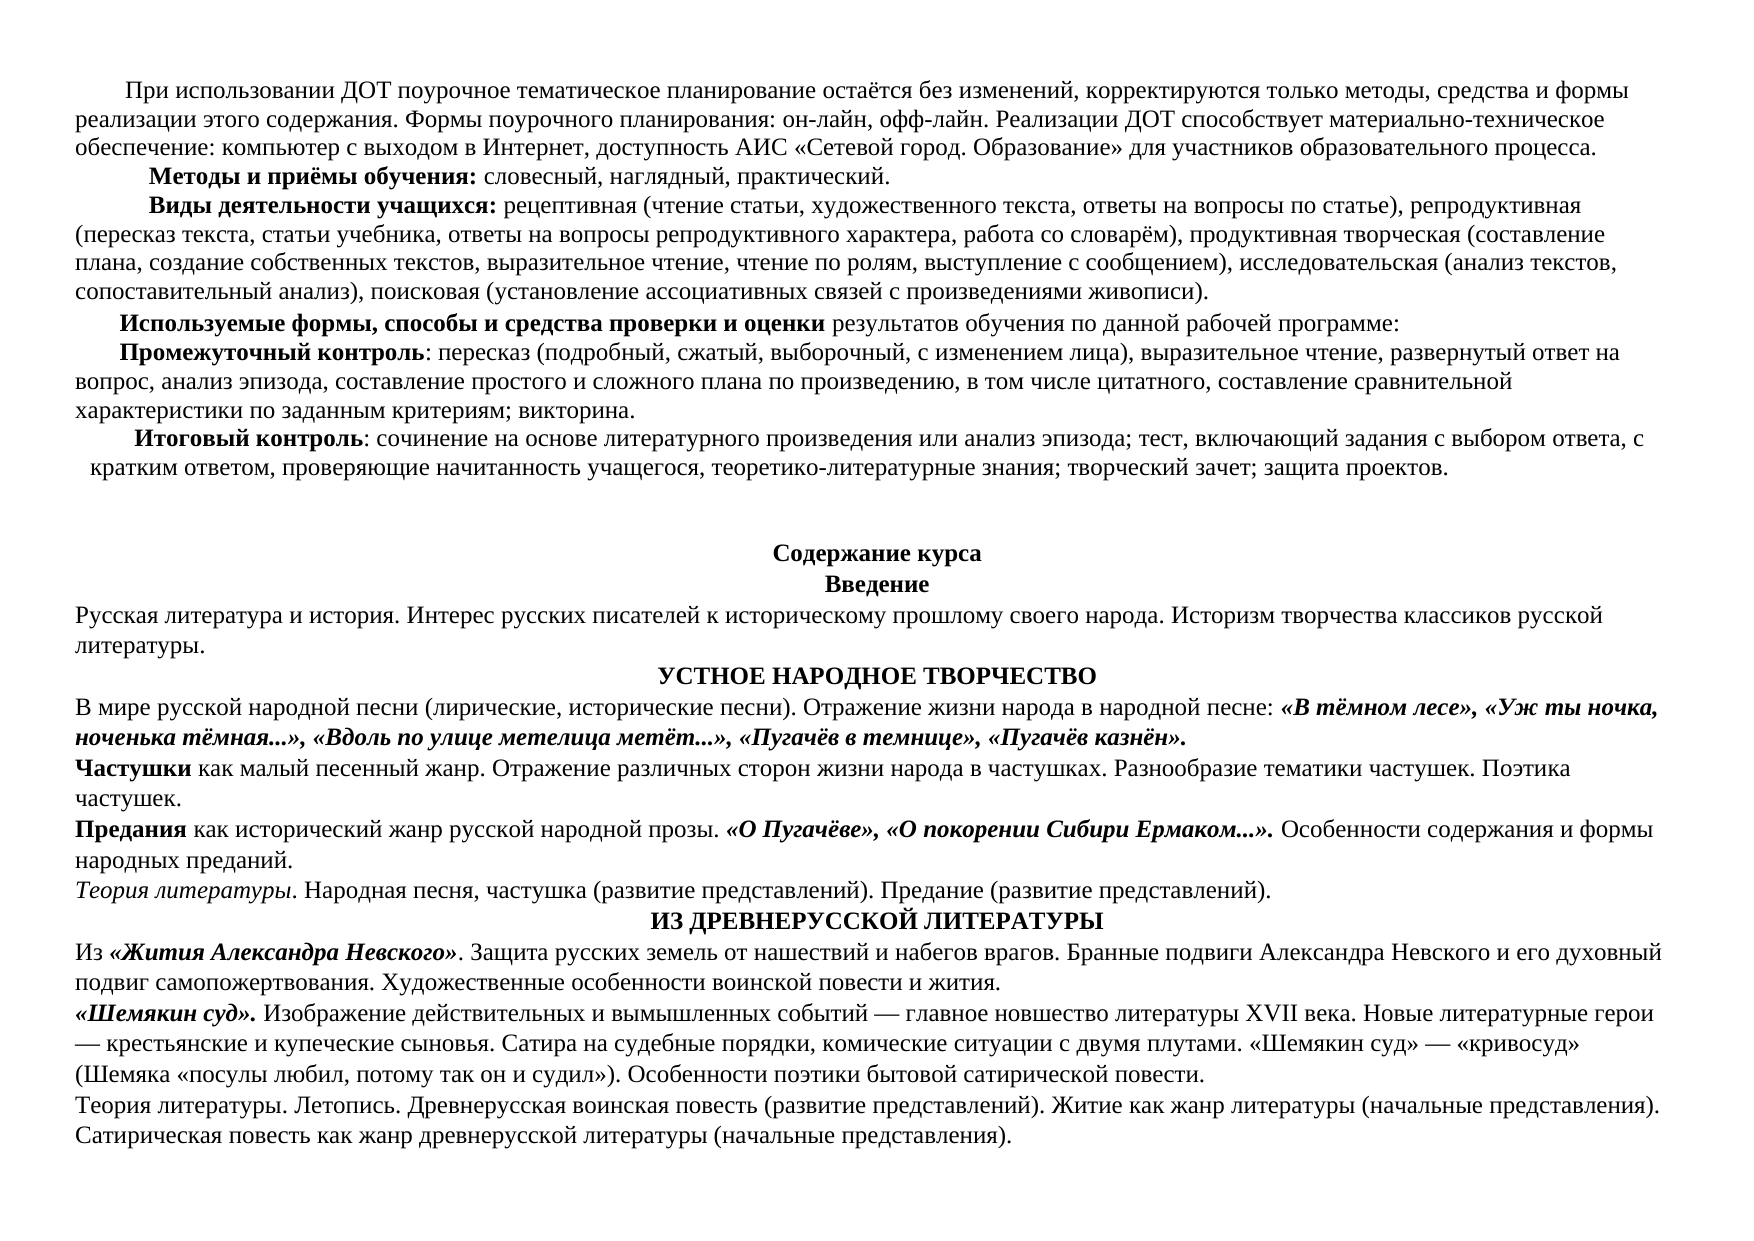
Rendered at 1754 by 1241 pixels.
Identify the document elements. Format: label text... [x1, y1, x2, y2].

text Виды деятельности учащихся: рецептивная (чтение статьи, художественного текста, ответы на вопросы по статье), репродуктивная (пересказ текста, статьи учебника, ответы на вопросы репродуктивного характера, работа со словарём), продуктивная творческая (составление плана, создание собственных текстов, выразительное чтение, чтение по ролям, выступление с сообщением), исследовательская (анализ текстов, сопоставительный анализ), поисковая (установление ассоциативных связей с произведениями живописи). [75, 190, 1679, 305]
text Теория литературы. Народная песня, частушка (развитие представлений). Предание (развитие представлений). [75, 873, 1679, 904]
text Теория литературы. Летопись. Древнерусская воинская повесть (развитие представлений). Житие как жанр литературы (начальные представления). Сатирическая повесть как жанр древнерусской литературы (начальные представления). [75, 1088, 1679, 1149]
text Предания как исторический жанр русской народной прозы. «О Пугачёве», «О покорении Сибири Ермаком...». Особенности содержания и формы народных преданий. [75, 812, 1679, 873]
text ИЗ ДРЕВНЕРУССКОЙ ЛИТЕРАТУРЫ [75, 904, 1679, 935]
text В мире русской народной песни (лирические, исторические песни). Отражение жизни народа в народной песне: «В тёмном лесе», «Уж ты ночка, ноченька тёмная...», «Вдоль по улице метелица метёт...», «Пугачёв в темнице», «Пугачёв казнён». [75, 690, 1679, 751]
text «Шемякин суд». Изображение действительных и вымышленных событий — главное новшество литературы XVII века. Новые литературные герои — крестьянские и купеческие сыновья. Сатира на судебные порядки, комические ситуации с двумя плутами. «Шемякин суд» — «кривосуд» (Шемяка «посулы любил, потому так он и судил»). Особенности поэтики бытовой сатирической повести. [75, 996, 1679, 1088]
text Из «Жития Александра Невского». Защита русских земель от нашествий и набегов врагов. Бранные подвиги Александра Невского и его духовный подвиг самопожертвования. Художественные особенности воинской повести и жития. [75, 935, 1679, 996]
text Русская литература и история. Интерес русских писателей к историческому прошлому своего народа. Историзм творчества классиков русской литературы. [75, 598, 1679, 659]
text Введение [75, 567, 1679, 598]
text УСТНОЕ НАРОДНОЕ ТВОРЧЕСТВО [75, 659, 1679, 690]
text Используемые формы, способы и средства проверки и оценки результатов обучения по данной рабочей программе: [75, 308, 1679, 337]
text Методы и приёмы обучения: словесный, наглядный, практический. [75, 161, 1679, 190]
text Промежуточный контроль: пересказ (подробный, сжатый, выборочный, с изменением лица), выразительное чтение, развернутый ответ на вопрос, анализ эпизода, составление простого и сложного плана по произведению, в том числе цитатного, составление сравнительной характеристики по заданным критериям; викторина. [75, 337, 1679, 423]
text При использовании ДОТ поурочное тематическое планирование остаётся без изменений, корректируются только методы, средства и формы реализации этого содержания. Формы поурочного планирования: он-лайн, офф-лайн. Реализации ДОТ способствует материально-техническое обеспечение: компьютер с выходом в Интернет, доступность АИС «Сетевой город. Образование» для участников образовательного процесса. [75, 75, 1679, 161]
text Итоговый контроль: сочинение на основе литературного произведения или анализ эпизода; тест, включающий задания с выбором ответа, с кратким ответом, проверяющие начитанность учащегося, теоретико-литературные знания; творческий зачет; защита проектов. [90, 423, 1679, 481]
text Содержание курса [75, 538, 1679, 567]
text Частушки как малый песенный жанр. Отражение различных сторон жизни народа в частушках. Разнообразие тематики частушек. Поэтика частушек. [75, 751, 1679, 812]
